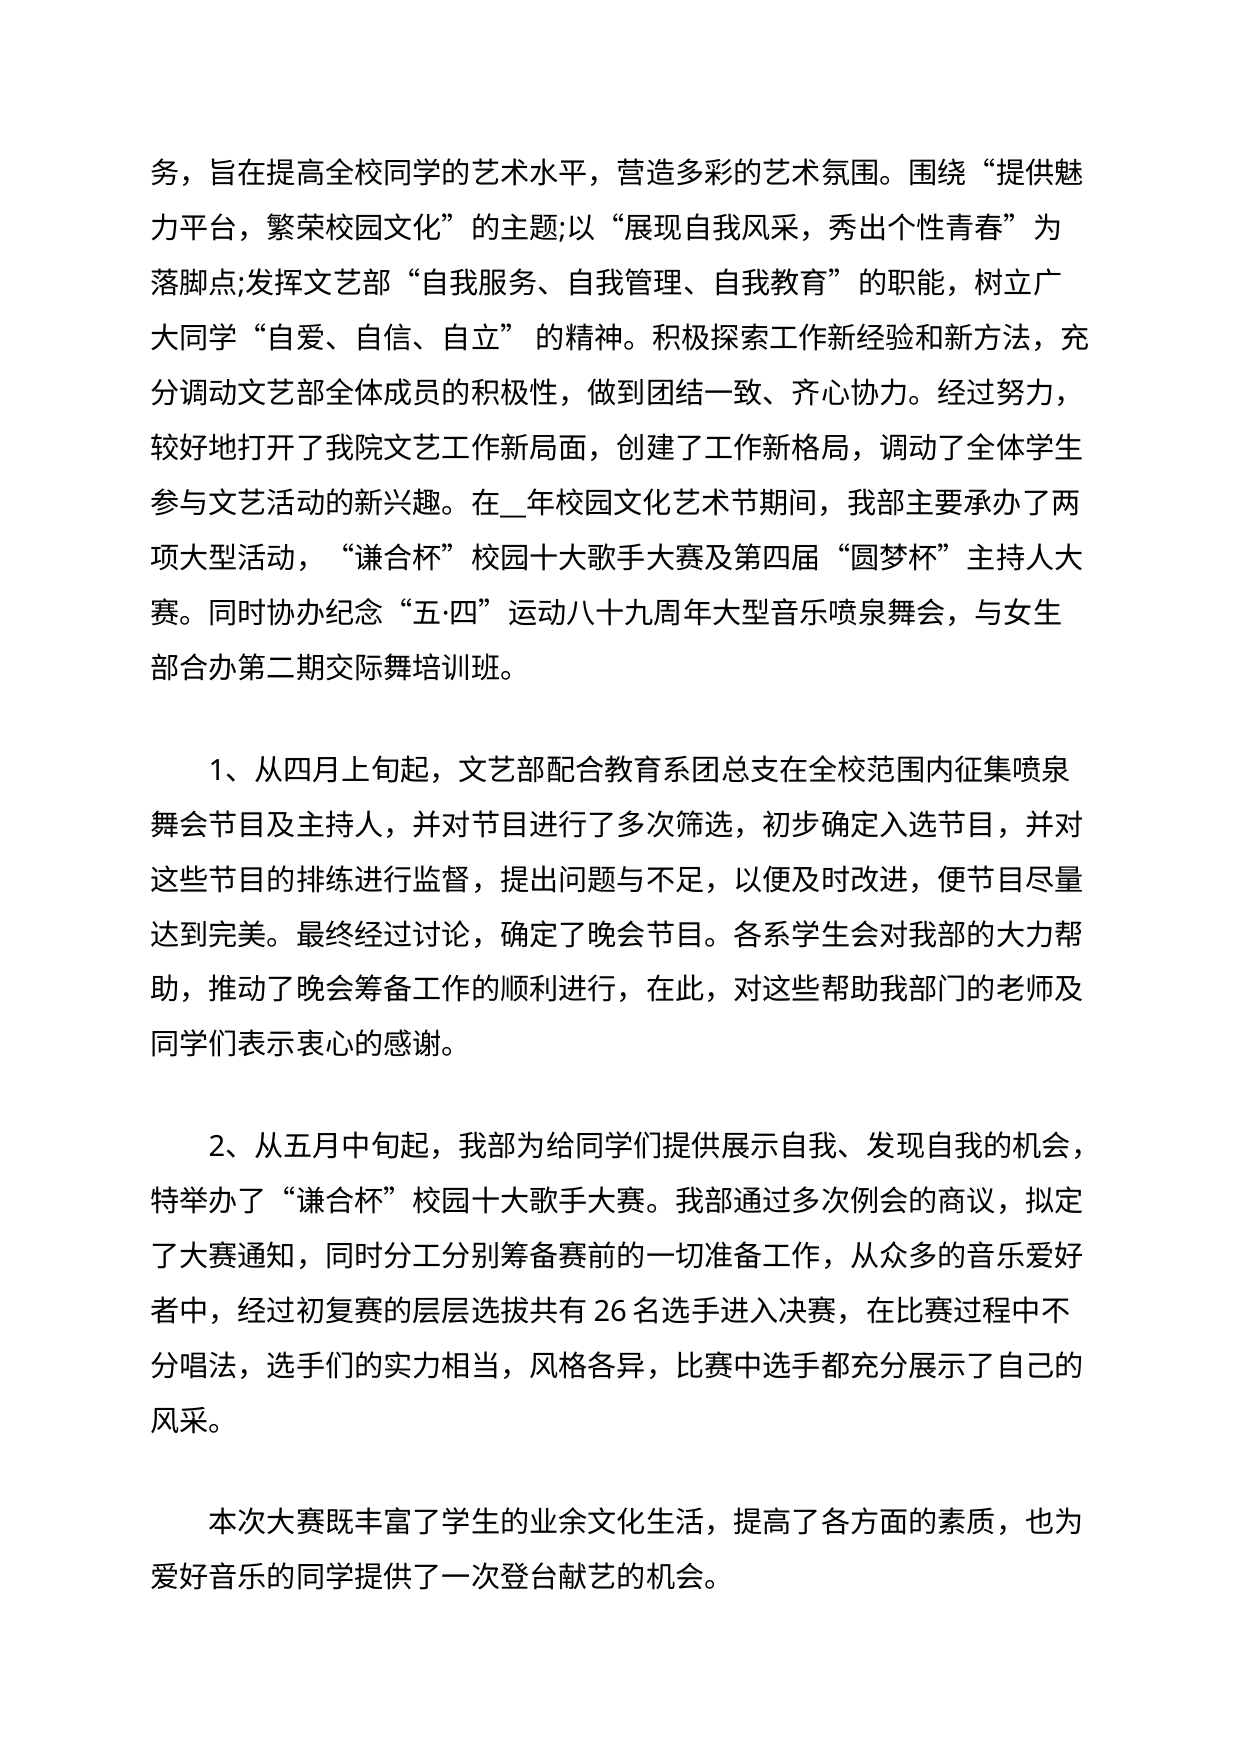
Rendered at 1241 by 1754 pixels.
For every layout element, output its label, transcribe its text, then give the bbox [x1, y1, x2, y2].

text 2、从五月中旬起，我部为给同学们提供展示自我、发现自我的机会，特举办了“谦合杯”校园十大歌手大赛。我部通过多次例会的商议，拟定了大赛通知，同时分工分别筹备赛前的一切准备工作，从众多的音乐爱好者中，经过初复赛的层层选拔共有26名选手进入决赛，在比赛过程中不分唱法，选手们的实力相当，风格各异，比赛中选手都充分展示了自己的风采。 [150, 1123, 1090, 1439]
text 1、从四月上旬起，文艺部配合教育系团总支在全校范围内征集喷泉舞会节目及主持人，并对节目进行了多次筛选，初步确定入选节目，并对这些节目的排练进行监督，提出问题与不足，以便及时改进，便节目尽量达到完美。最终经过讨论，确定了晚会节目。各系学生会对我部的大力帮助，推动了晚会筹备工作的顺利进行，在此，对这些帮助我部门的老师及同学们表示衷心的感谢。 [150, 746, 1090, 1063]
text 本次大赛既丰富了学生的业余文化生活，提高了各方面的素质，也为爱好音乐的同学提供了一次登台献艺的机会。 [150, 1499, 1090, 1596]
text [150, 150, 1090, 687]
